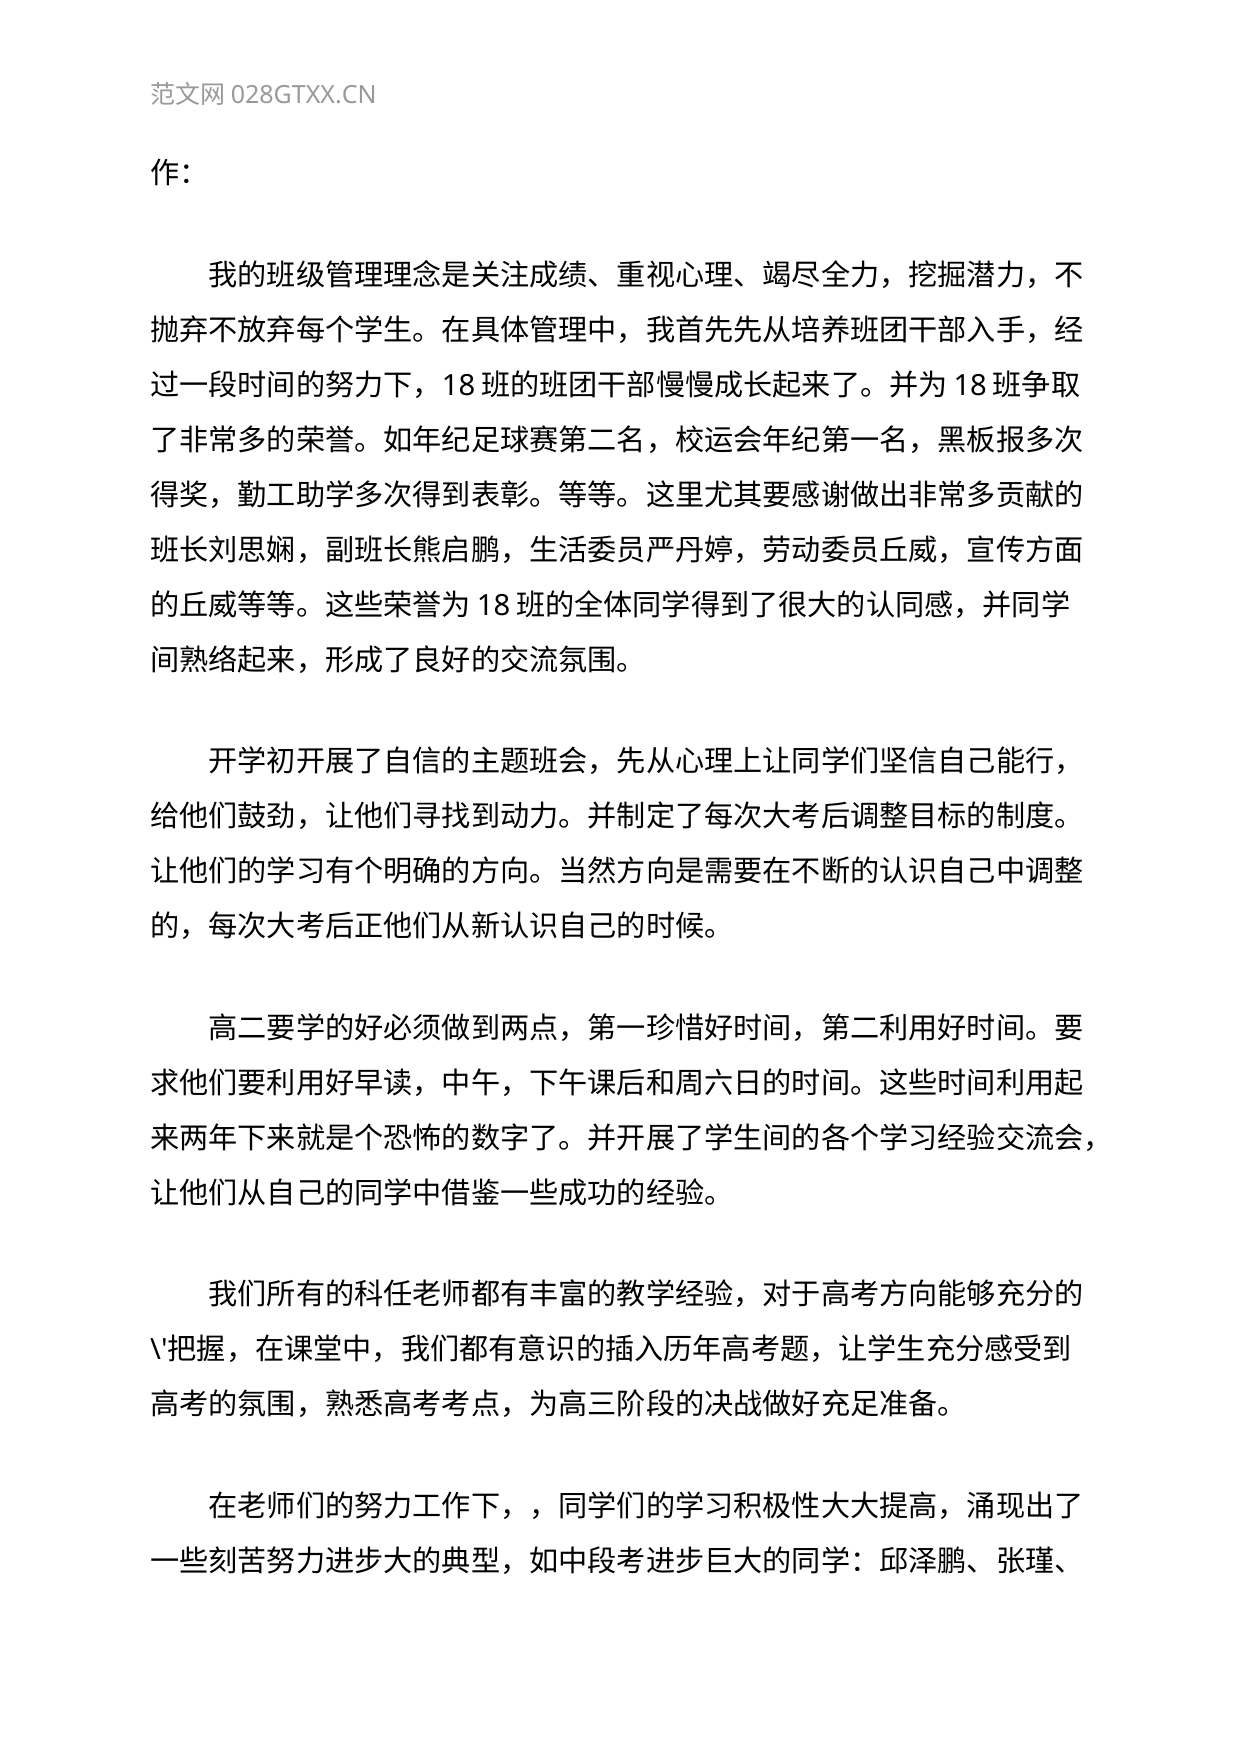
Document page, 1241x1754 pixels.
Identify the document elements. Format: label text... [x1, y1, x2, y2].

text 我的班级管理理念是关注成绩、重视心理、竭尽全力，挖掘潜力，不抛弃不放弃每个学生。在具体管理中，我首先先从培养班团干部入手，经过一段时间的努力下，18班的班团干部慢慢成长起来了。并为18班争取了非常多的荣誉。如年纪足球赛第二名，校运会年纪第一名，黑板报多次得奖，勤工助学多次得到表彰。等等。这里尤其要感谢做出非常多贡献的班长刘思娴，副班长熊启鹏，生活委员严丹婷，劳动委员丘威，宣传方面的丘威等等。这些荣誉为18班的全体同学得到了很大的认同感，并同学间熟络起来，形成了良好的交流氛围。 [150, 252, 1090, 678]
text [150, 1483, 1090, 1580]
text 我们所有的科任老师都有丰富的教学经验，对于高考方向能够充分的\'把握，在课堂中，我们都有意识的插入历年高考题，让学生充分感受到高考的氛围，熟悉高考考点，为高三阶段的决战做好充足准备。 [150, 1271, 1090, 1423]
text 开学初开展了自信的主题班会，先从心理上让同学们坚信自己能行，给他们鼓劲，让他们寻找到动力。并制定了每次大考后调整目标的制度。让他们的学习有个明确的方向。当然方向是需要在不断的认识自己中调整的，每次大考后正他们从新认识自己的时候。 [150, 738, 1090, 945]
text 高二要学的好必须做到两点，第一珍惜好时间，第二利用好时间。要求他们要利用好早读，中午，下午课后和周六日的时间。这些时间利用起来两年下来就是个恐怖的数字了。并开展了学生间的各个学习经验交流会，让他们从自己的同学中借鉴一些成功的经验。 [150, 1004, 1090, 1211]
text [150, 150, 1090, 192]
